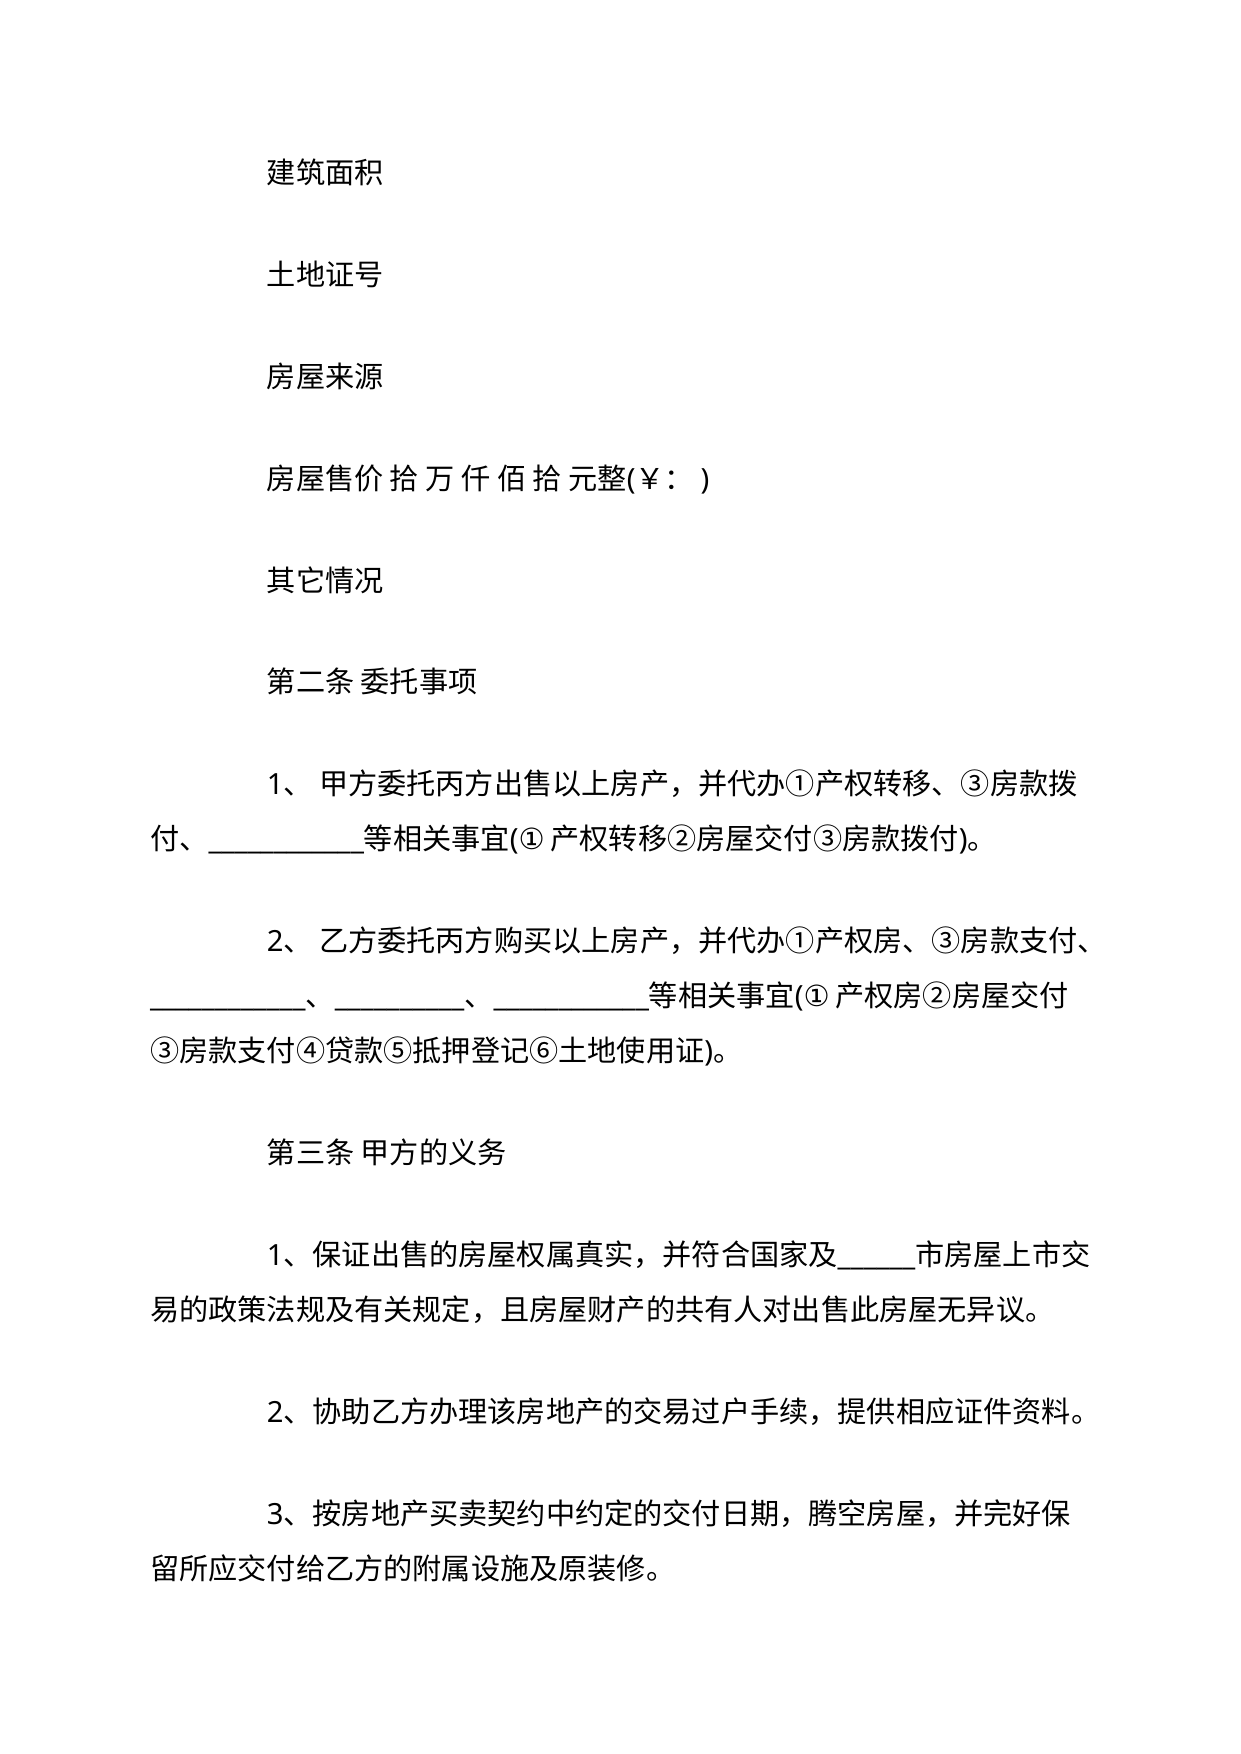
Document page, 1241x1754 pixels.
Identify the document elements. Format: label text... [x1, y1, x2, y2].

text 第二条 委托事项 [150, 659, 1090, 701]
text 3、按房地产买卖契约中约定的交付日期，腾空房屋，并完好保留所应交付给乙方的附属设施及原装修。 [150, 1490, 1090, 1588]
text 土地证号 [150, 252, 1090, 294]
text 第三条 甲方的义务 [150, 1130, 1090, 1172]
text 房屋来源 [150, 353, 1090, 396]
text 其它情况 [150, 557, 1090, 599]
text 2、协助乙方办理该房地产的交易过户手续，提供相应证件资料。 [150, 1388, 1090, 1431]
text 2、 乙方委托丙方购买以上房产，并代办①产权房、③房款支付、____________、__________、____________等相关事宜(①产权房②房屋交付③房款支付④贷款⑤抵押登记⑥土地使用证)。 [150, 918, 1090, 1070]
text 1、 甲方委托丙方出售以上房产，并代办①产权转移、③房款拨付、____________等相关事宜(①产权转移②房屋交付③房款拨付)。 [150, 761, 1090, 858]
text 1、保证出售的房屋权属真实，并符合国家及______市房屋上市交易的政策法规及有关规定，且房屋财产的共有人对出售此房屋无异议。 [150, 1232, 1090, 1329]
text 建筑面积 [150, 150, 1090, 192]
text 房屋售价 拾 万 仟 佰 拾 元整(￥： ) [150, 455, 1090, 498]
